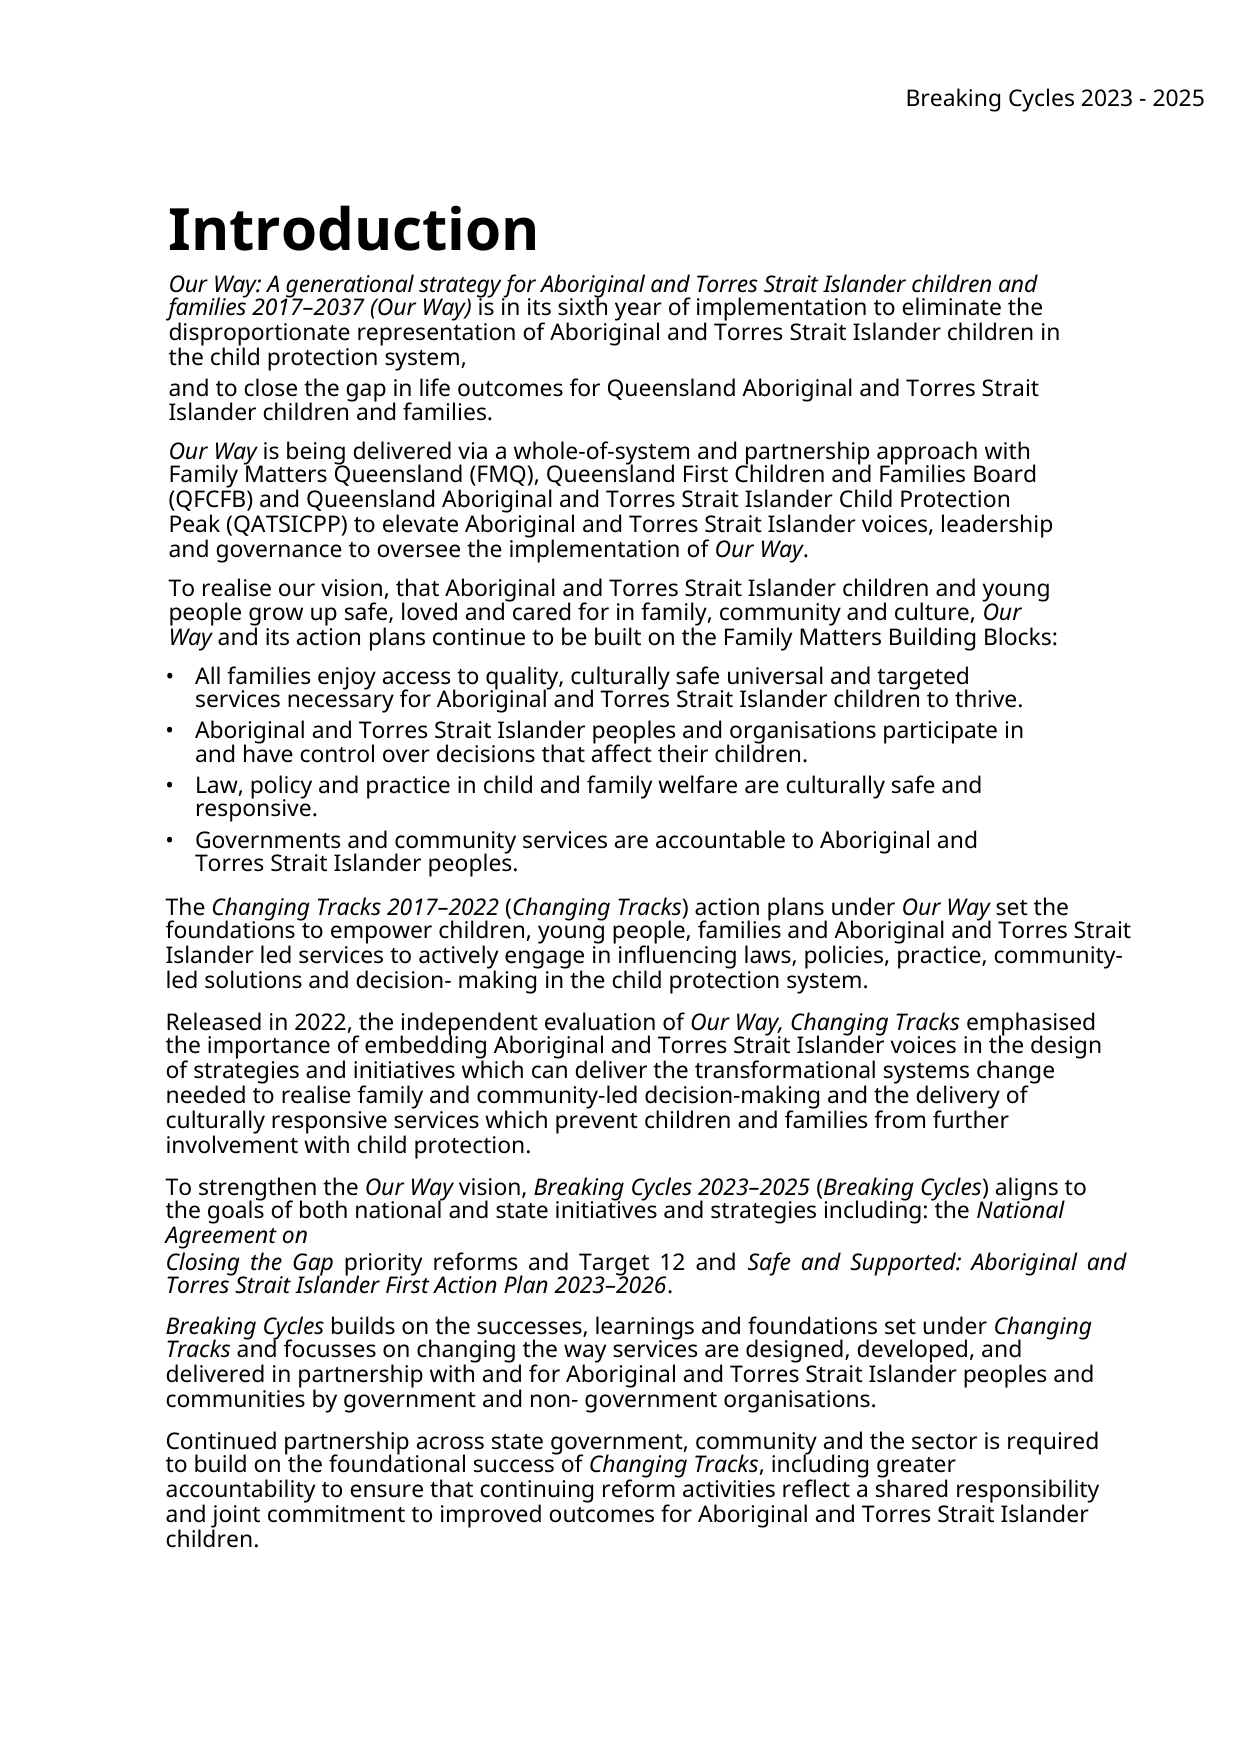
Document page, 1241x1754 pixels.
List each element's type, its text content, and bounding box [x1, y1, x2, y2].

list Aboriginal and Torres Strait Islander peoples and organisations participate in and have control over decisions that affect their children. [165, 719, 1029, 769]
list Our Way: A generational strategy for Aboriginal and Torres Strait Islander children and families 2017–2037 (Our Way) is in its sixth year of implementation to eliminate the disproportionate representation of Aboriginal and Torres Strait Islander children in the child protection system, [168, 272, 1062, 372]
list Governments and community services are accountable to Aboriginal and Torres Strait Islander peoples. [165, 828, 1029, 878]
text Closing the Gap priority reforms and Target 12 and Safe and Supported: Aboriginal and Torres Strait Islander First Action Plan 2023–2026. [165, 1250, 1130, 1300]
list All families enjoy access to quality, culturally safe universal and targeted services necessary for Aboriginal and Torres Strait Islander children to thrive. [165, 664, 1029, 714]
text To strengthen the Our Way vision, Breaking Cycles 2023–2025 (Breaking Cycles) aligns to the goals of both national and state initiatives and strategies including: the National Agreement on [165, 1175, 1104, 1250]
list Our Way is being delivered via a whole-of-system and partnership approach with Family Matters Queensland (FMQ), Queensland First Children and Families Board (QFCFB) and Queensland Aboriginal and Torres Strait Islander Child Protection Peak (QATSICPP) to elevate Aboriginal and Torres Strait Islander voices, leadership and governance to oversee the implementation of Our Way. [168, 439, 1062, 564]
list To realise our vision, that Aboriginal and Torres Strait Islander children and young people grow up safe, loved and cared for in family, community and culture, Our Way and its action plans continue to be built on the Family Matters Building Blocks: [168, 577, 1062, 652]
text Continued partnership across state government, community and the sector is required to build on the foundational success of Changing Tracks, including greater accountability to ensure that continuing reform activities reflect a shared responsibility and joint commitment to improved outcomes for Aboriginal and Torres Strait Islander children. [165, 1429, 1104, 1554]
list and to close the gap in life outcomes for Queensland Aboriginal and Torres Strait Islander children and families. [168, 377, 1062, 427]
text Released in 2022, the independent evaluation of Our Way, Changing Tracks emphasised the importance of embedding Aboriginal and Torres Strait Islander voices in the design of strategies and initiatives which can deliver the transformational systems change needed to realise family and community-led decision-making and the delivery of culturally responsive services which prevent children and families from further involvement with child protection. [165, 1010, 1129, 1160]
list Law, policy and practice in child and family welfare are culturally safe and responsive. [165, 773, 1029, 823]
subtitle Introduction [168, 188, 1091, 267]
text Breaking Cycles builds on the successes, learnings and foundations set under Changing Tracks and focusses on changing the way services are designed, developed, and delivered in partnership with and for Aboriginal and Torres Strait Islander peoples and communities by government and non- government organisations. [165, 1314, 1104, 1414]
text The Changing Tracks 2017–2022 (Changing Tracks) action plans under Our Way set the foundations to empower children, young people, families and Aboriginal and Torres Strait Islander led services to actively engage in influencing laws, policies, practice, community-led solutions and decision- making in the child protection system. [165, 896, 1136, 996]
